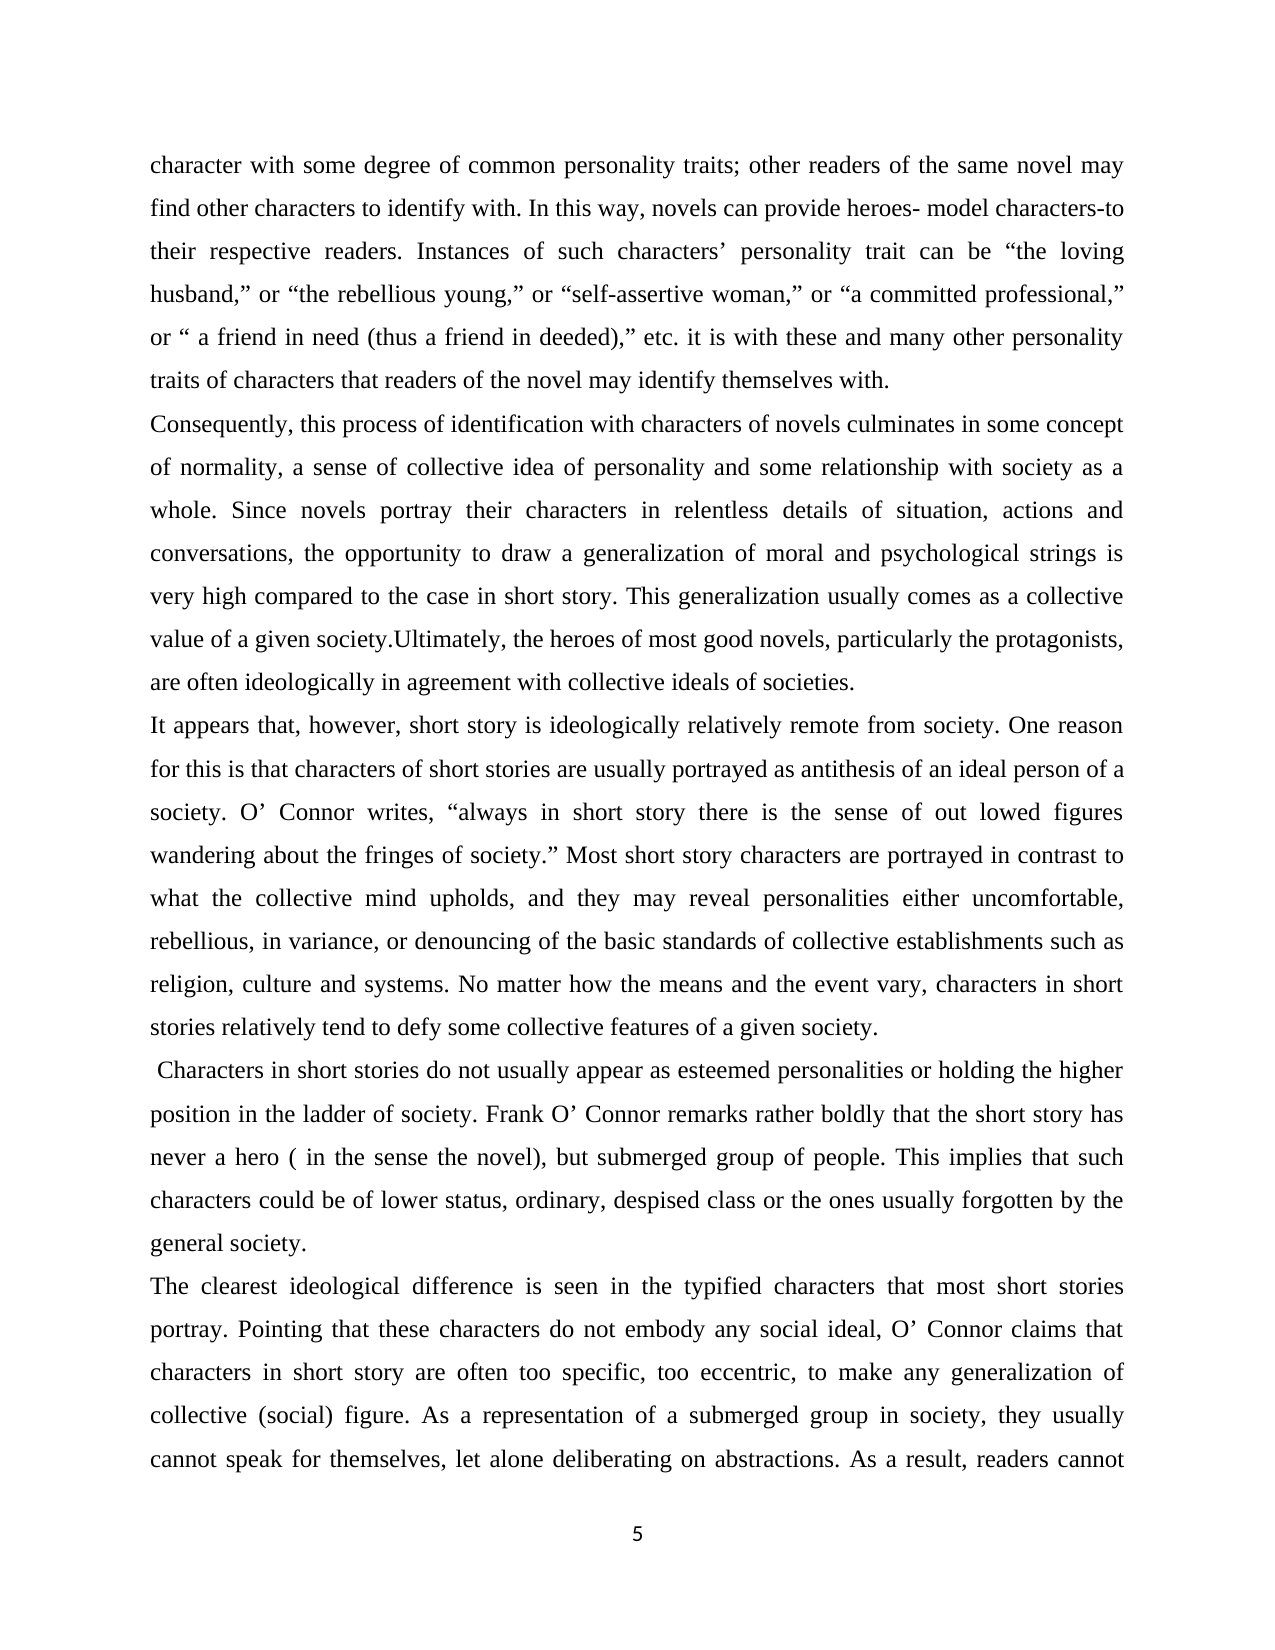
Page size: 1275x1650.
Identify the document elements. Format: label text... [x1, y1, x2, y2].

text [150, 150, 1125, 394]
text Characters in short stories do not usually appear as esteemed personalities or holding the higher position in the ladder of society. Frank O’ Connor remarks rather boldly that the short story has never a hero ( in the sense the novel), but submerged group of people. This implies that such characters could be of lower status, ordinary, despised class or the ones usually forgotten by the general society. [150, 1056, 1125, 1257]
text It appears that, however, short story is ideologically relatively remote from society. One reason for this is that characters of short stories are usually portrayed as antithesis of an ideal person of a society. O’ Connor writes, “always in short story there is the sense of out lowed figures wandering about the fringes of society.” Most short story characters are portrayed in contrast to what the collective mind upholds, and they may reveal personalities either uncomfortable, rebellious, in variance, or denouncing of the basic standards of collective establishments such as religion, culture and systems. No matter how the means and the event vary, characters in short stories relatively tend to defy some collective features of a given society. [150, 711, 1125, 1041]
text Consequently, this process of identification with characters of novels culminates in some concept of normality, a sense of collective idea of personality and some relationship with society as a whole. Since novels portray their characters in relentless details of situation, actions and conversations, the opportunity to draw a generalization of moral and psychological strings is very high compared to the case in short story. This generalization usually comes as a collective value of a given society.Ultimately, the heroes of most good novels, particularly the protagonists, are often ideologically in agreement with collective ideals of societies. [150, 409, 1125, 696]
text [150, 1271, 1125, 1472]
